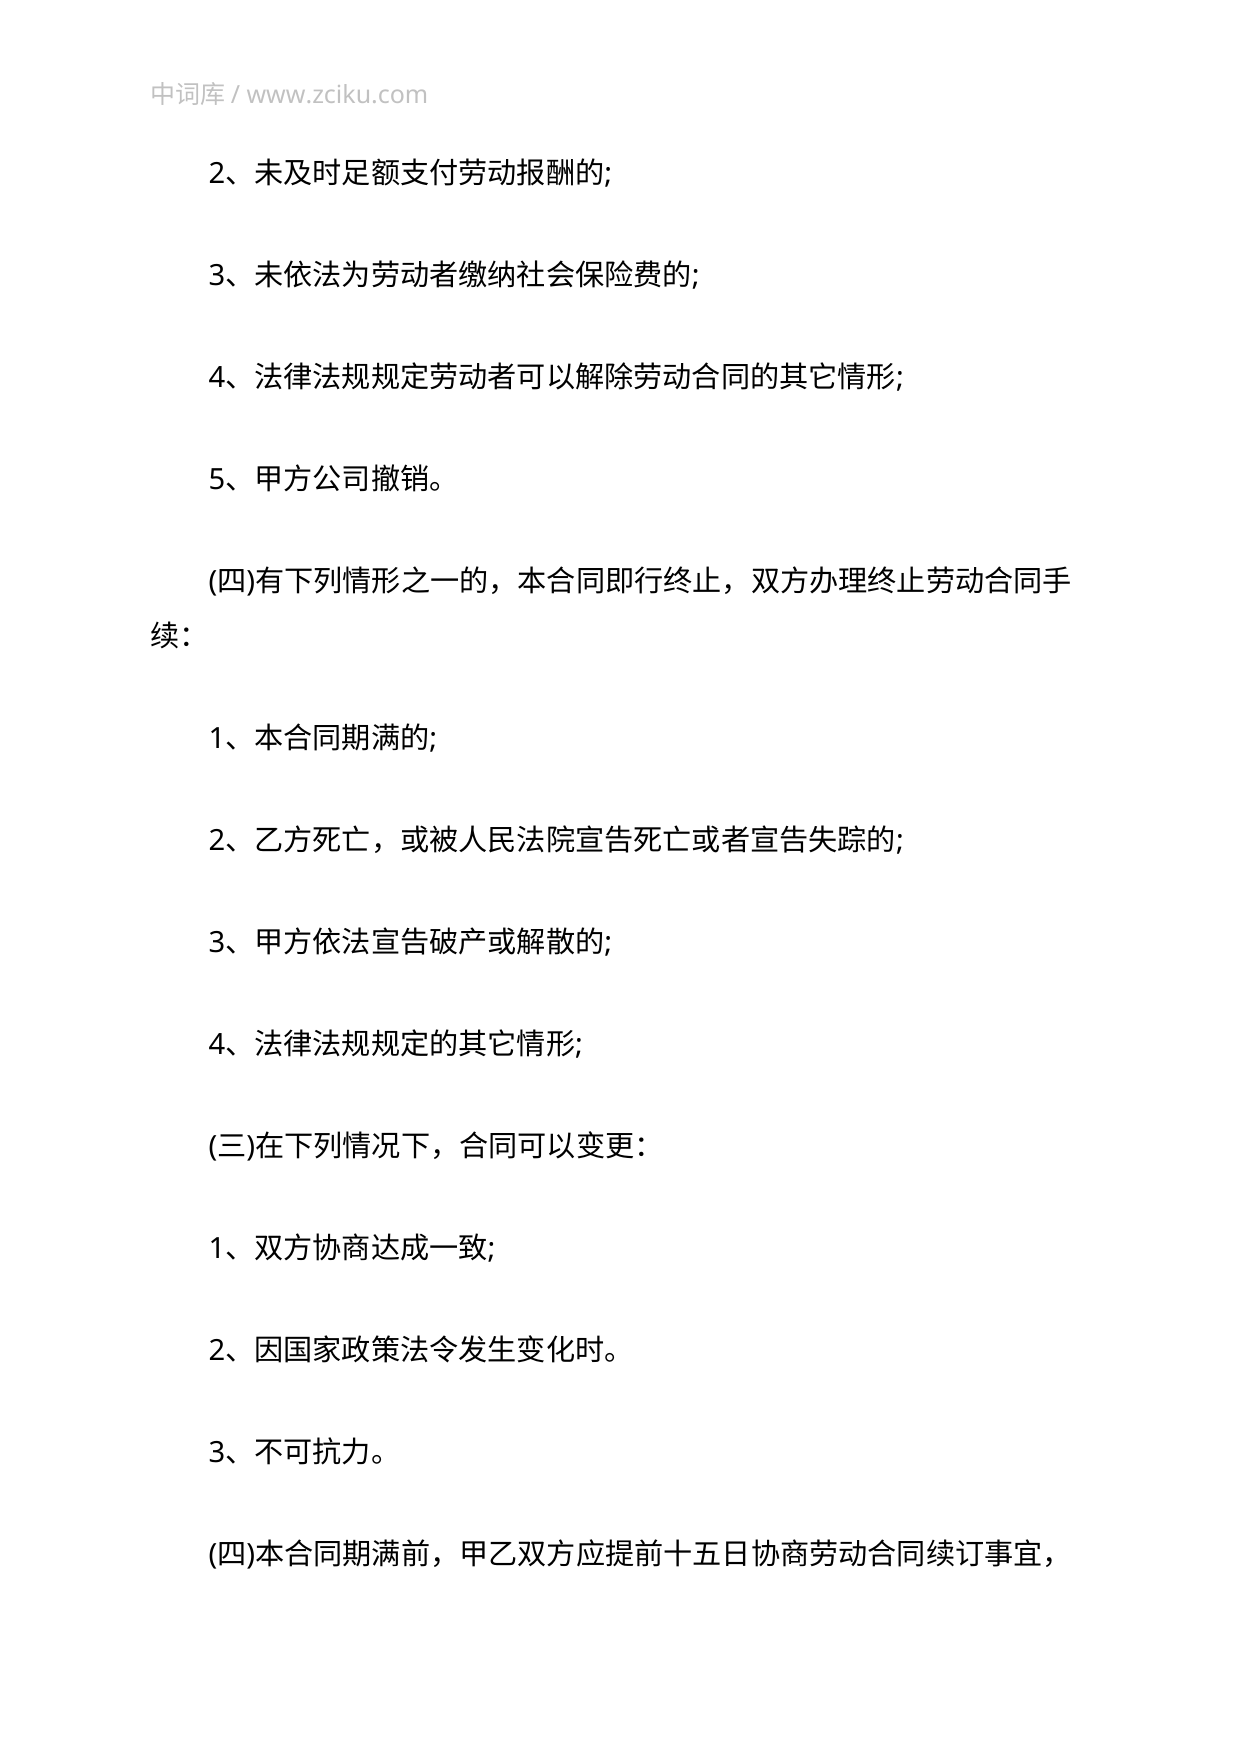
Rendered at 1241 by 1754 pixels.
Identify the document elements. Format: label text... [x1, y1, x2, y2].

text 3、不可抗力。 [150, 1428, 1090, 1471]
text 4、法律法规规定的其它情形; [150, 1021, 1090, 1063]
text 3、甲方依法宣告破产或解散的; [150, 919, 1090, 961]
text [150, 1531, 1090, 1573]
text 1、双方协商达成一致; [150, 1224, 1090, 1267]
text 2、未及时足额支付劳动报酬的; [150, 150, 1090, 192]
text 4、法律法规规定劳动者可以解除劳动合同的其它情形; [150, 354, 1090, 396]
text (三)在下列情况下，合同可以变更： [150, 1123, 1090, 1165]
text 2、因国家政策法令发生变化时。 [150, 1327, 1090, 1369]
text 3、未依法为劳动者缴纳社会保险费的; [150, 252, 1090, 294]
text (四)有下列情形之一的，本合同即行终止，双方办理终止劳动合同手续： [150, 558, 1090, 655]
text 1、本合同期满的; [150, 715, 1090, 757]
text 2、乙方死亡，或被人民法院宣告死亡或者宣告失踪的; [150, 817, 1090, 859]
text 5、甲方公司撤销。 [150, 456, 1090, 498]
